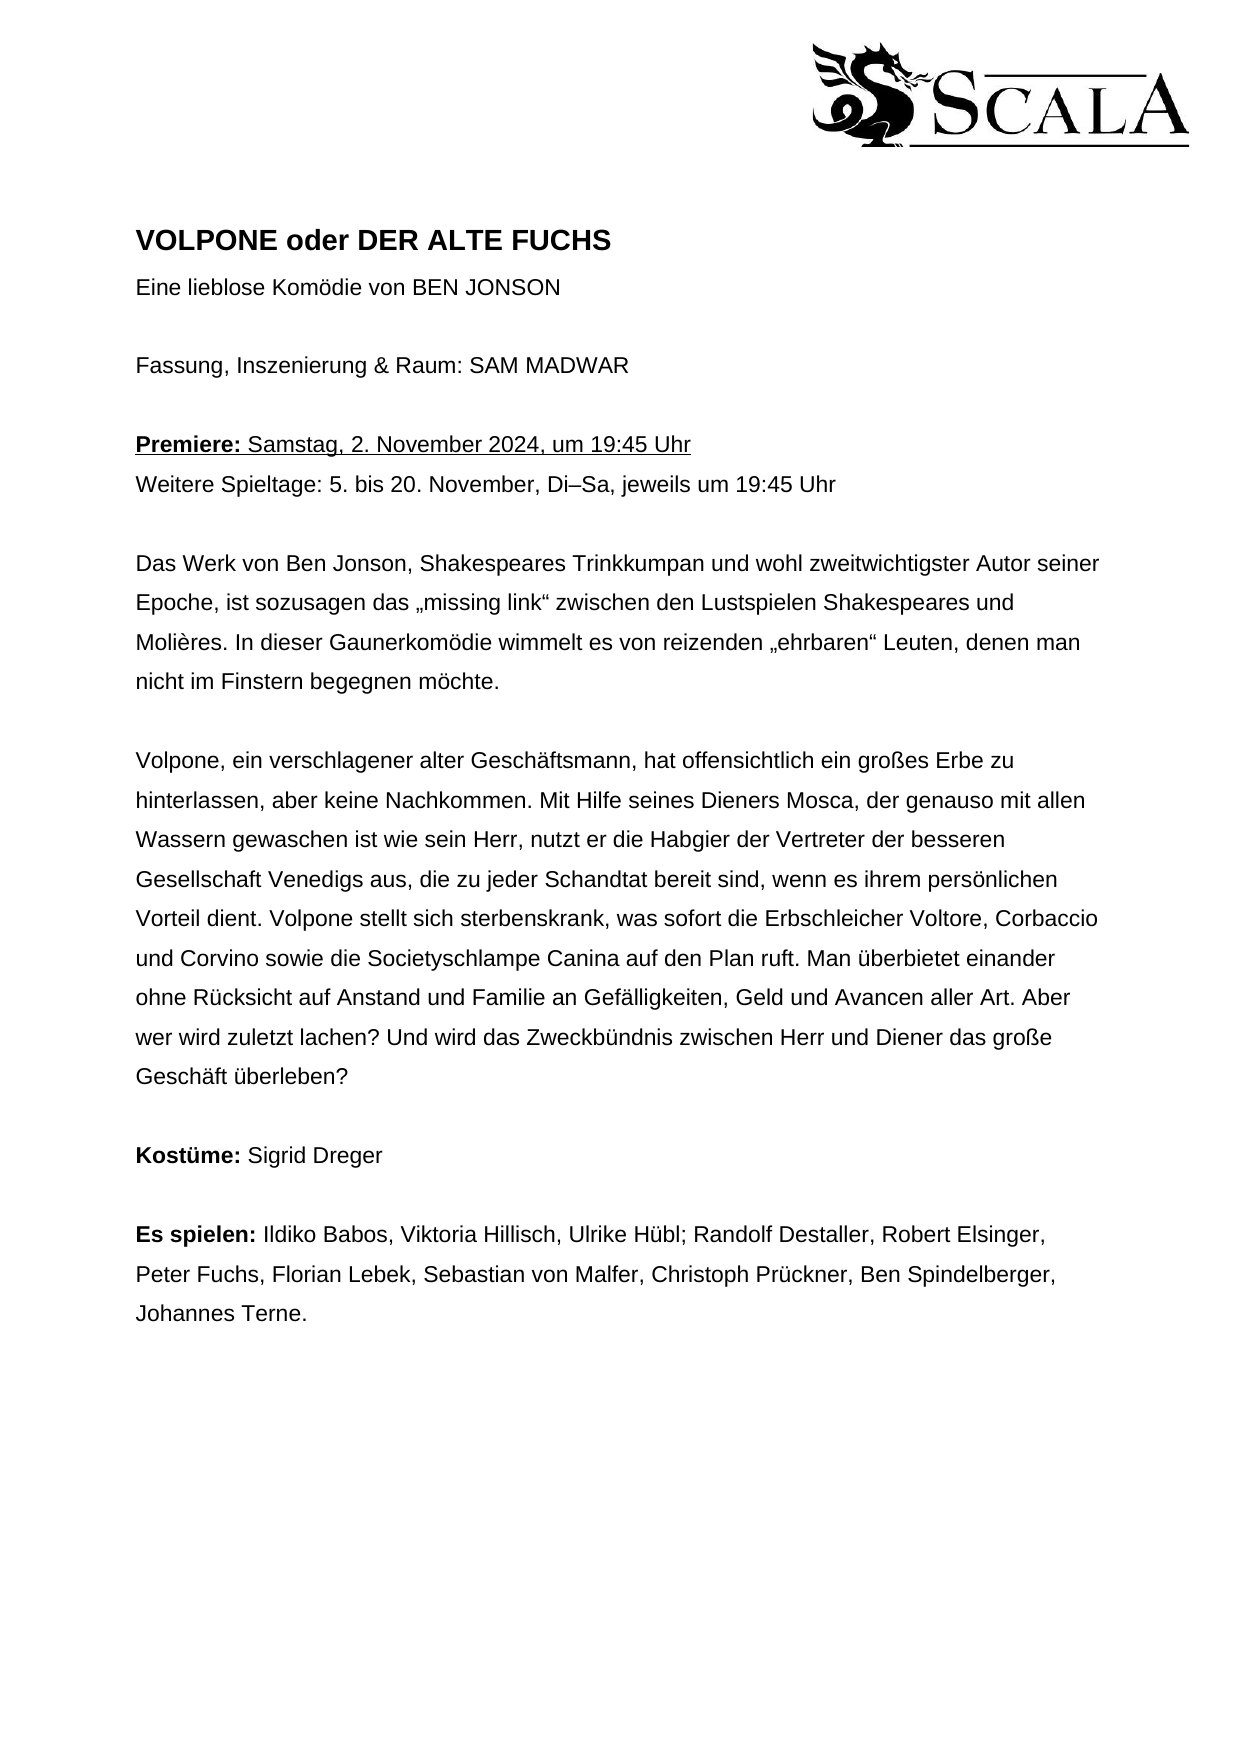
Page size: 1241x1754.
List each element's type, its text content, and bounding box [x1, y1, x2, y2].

text Weitere Spieltage: 5. bis 20. November, Di–Sa, jeweils um 19:45 Uhr [135, 471, 1103, 497]
text Eine lieblose Komödie von BEN JONSON [135, 273, 1103, 339]
text Premiere: Samstag, 2. November 2024, um 19:45 Uhr [135, 431, 1103, 458]
text Es spielen: Ildiko Babos, Viktoria Hillisch, Ulrike Hübl; Randolf Destaller, Robert Elsinger, Peter Fuchs, Florian Lebek, Sebastian von Malfer, Christoph Prückner, Ben Spindelberger, Johannes Terne. [135, 1221, 1103, 1326]
text Fassung, Inszenierung & Raum: SAM MADWAR [135, 352, 1103, 379]
text Kostüme: Sigrid Dreger [135, 1142, 1103, 1168]
text Volpone, ein verschlagener alter Geschäftsmann, hat offensichtlich ein großes Erbe zu hinterlassen, aber keine Nachkommen. Mit Hilfe seines Dieners Mosca, der genauso mit allen Wassern gewaschen ist wie sein Herr, nutzt er die Habgier der Vertreter der besseren Gesellschaft Venedigs aus, die zu jeder Schandtat bereit sind, wenn es ihrem persönlichen Vorteil dient. Volpone stellt sich sterbenskrank, was sofort die Erbschleicher Voltore, Corbaccio und Corvino sowie die Societyschlampe Canina auf den Plan ruft. Man überbietet einander ohne Rücksicht auf Anstand und Familie an Gefälligkeiten, Geld und Avancen aller Art. Aber wer wird zuletzt lachen? Und wird das Zweckbündnis zwischen Herr und Diener das große Geschäft überleben? [135, 747, 1103, 1089]
picture [812, 42, 1190, 147]
text VOLPONE oder DER ALTE FUCHS [135, 223, 1103, 257]
text Das Werk von Ben Jonson, Shakespeares Trinkkumpan und wohl zweitwichtigster Autor seiner Epoche, ist sozusagen das „missing link“ zwischen den Lustspielen Shakespeares und Molières. In dieser Gaunerkomödie wimmelt es von reizenden „ehrbaren“ Leuten, denen man nicht im Finstern begegnen möchte. [135, 550, 1103, 695]
